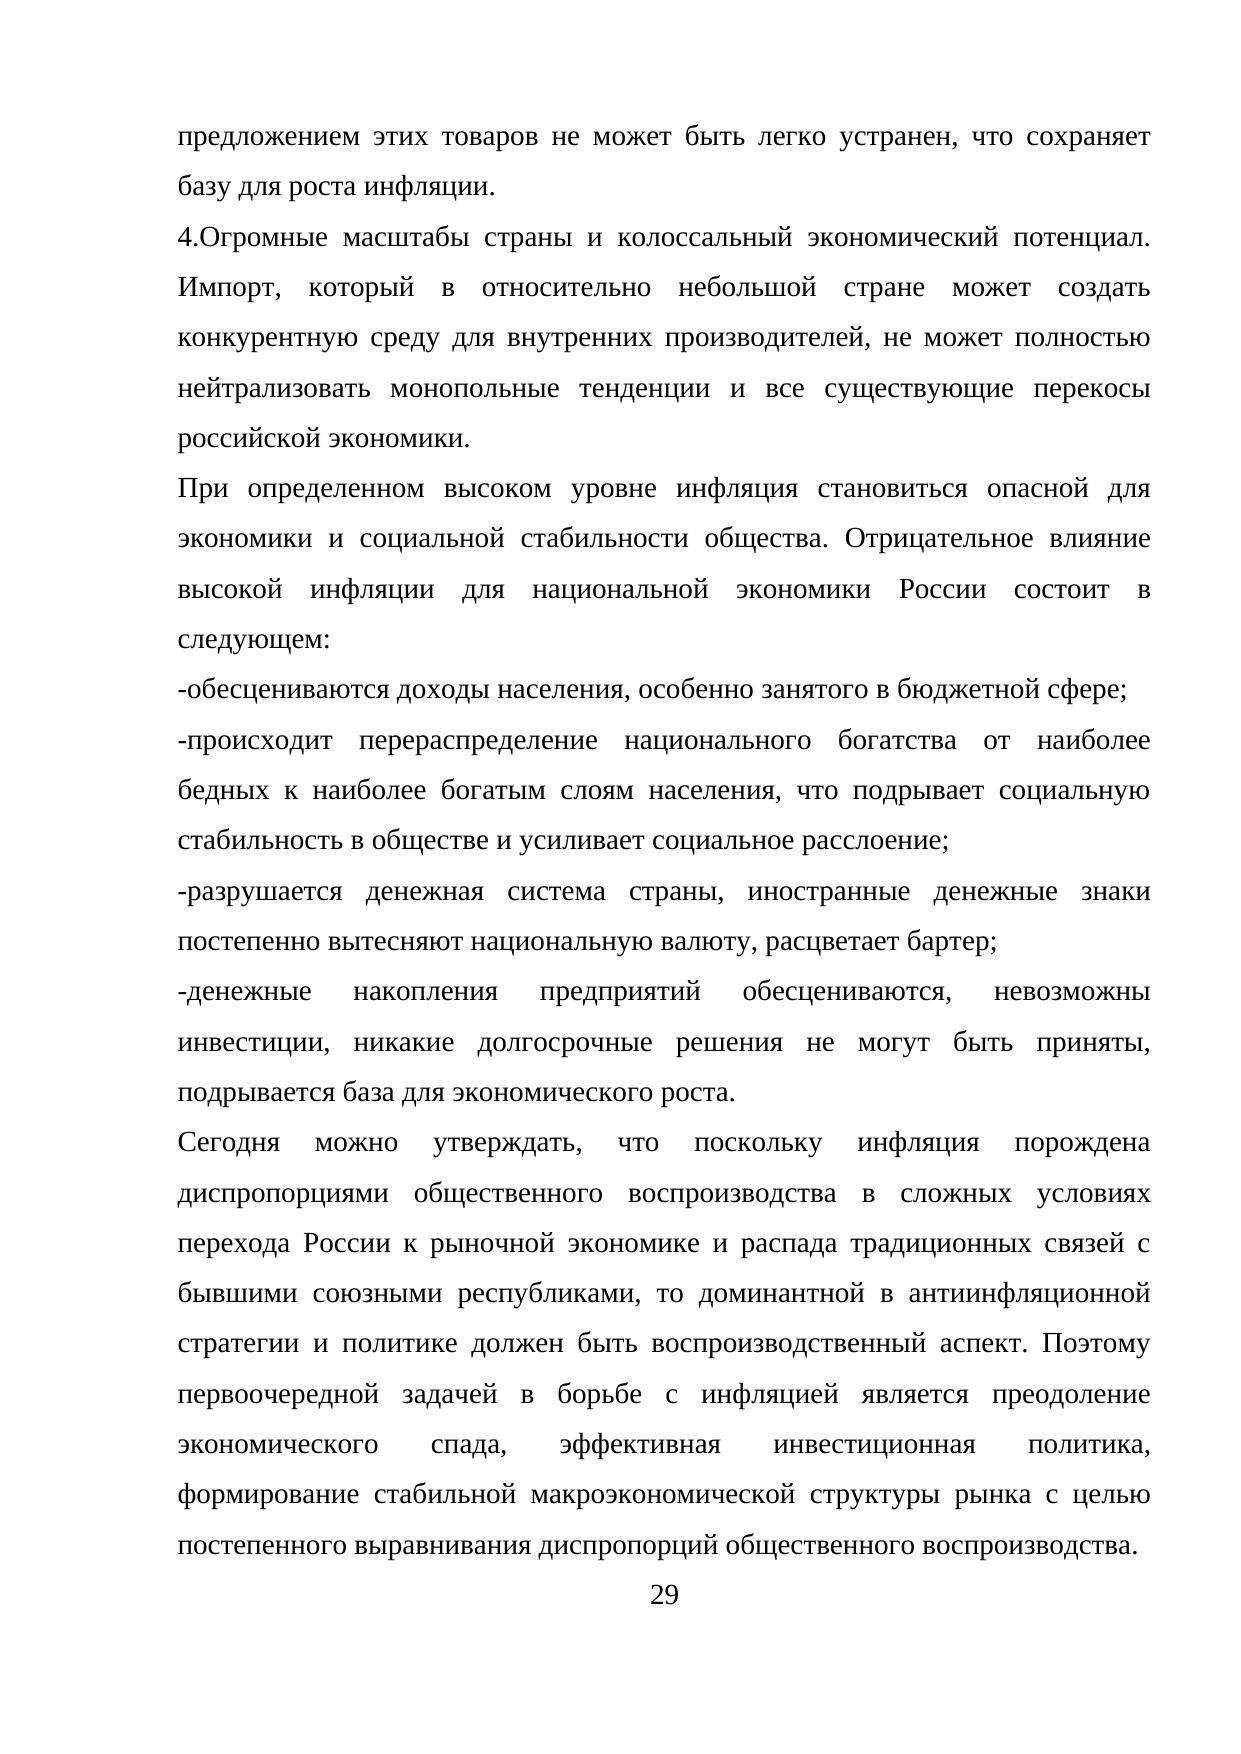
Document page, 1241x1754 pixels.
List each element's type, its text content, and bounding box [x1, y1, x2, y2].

text -происходит перераспределение национального богатства от наиболее бедных к наиболее богатым слоям населения, что подрывает социальную стабильность в обществе и усиливает социальное расслоение; [177, 722, 1152, 856]
text -обесцениваются доходы населения, особенно занятого в бюджетной сфере; [177, 672, 1152, 705]
text предложением этих товаров не может быть легко устранен, что сохраняет базу для роста инфляции. [177, 118, 1152, 202]
text 29 [177, 1577, 1152, 1611]
text 4.Огромные масштабы страны и колоссальный экономический потенциал. Импорт, который в относительно небольшой стране может создать конкурентную среду для внутренних производителей, не может полностью нейтрализовать монопольные тенденции и все существующие перекосы российской экономики. [177, 219, 1152, 453]
text Сегодня можно утверждать, что поскольку инфляция порождена диспропорциями общественного воспроизводства в сложных условиях перехода России к рыночной экономике и распада традиционных связей с бывшими союзными республиками, то доминантной в антиинфляционной стратегии и политике должен быть воспроизводственный аспект. Поэтому первоочередной задачей в борьбе с инфляцией является преодоление экономического спада, эффективная инвестиционная политика, формирование стабильной макроэкономической структуры рынка с целью постепенного выравнивания диспропорций общественного воспроизводства. [177, 1124, 1152, 1560]
text -разрушается денежная система страны, иностранные денежные знаки постепенно вытесняют национальную валюту, расцветает бартер; [177, 873, 1152, 957]
text При определенном высоком уровне инфляция становиться опасной для экономики и социальной стабильности общества. Отрицательное влияние высокой инфляции для национальной экономики России состоит в следующем: [177, 470, 1152, 655]
text -денежные накопления предприятий обесцениваются, невозможны инвестиции, никакие долгосрочные решения не могут быть приняты, подрывается база для экономического роста. [177, 973, 1152, 1108]
